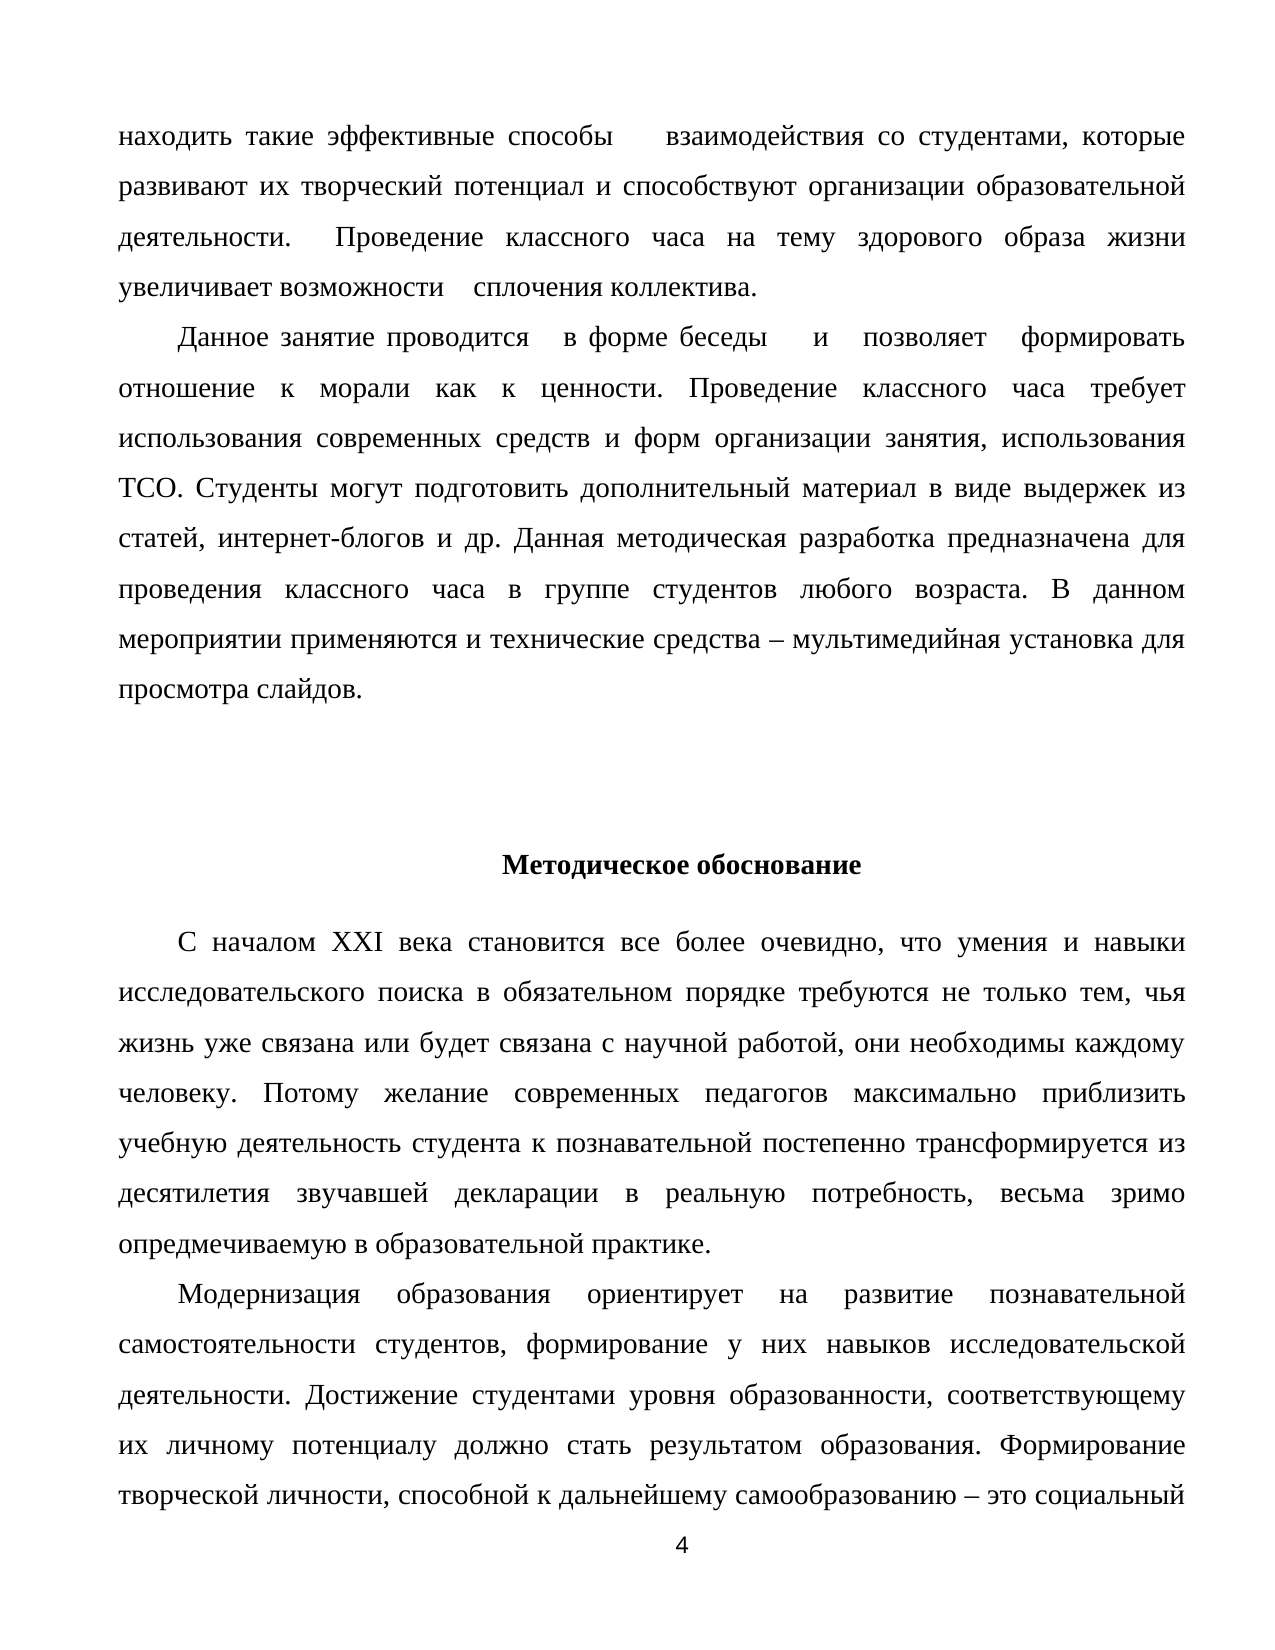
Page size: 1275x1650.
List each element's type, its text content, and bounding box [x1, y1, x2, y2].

text С началом XXI века становится все более очевидно, что умения и навыки исследовательского поиска в обязательном порядке требуются не только тем, чья жизнь уже связана или будет связана с научной работой, они необходимы каждому человеку. Потому желание современных педагогов максимально приблизить учебную деятельность студента к познавательной постепенно трансформируется из десятилетия звучавшей декларации в реальную потребность, весьма зримо опредмечиваемую в образовательной практике. [118, 924, 1187, 1259]
text Данное занятие проводится в форме беседы и позволяет формировать отношение к морали как к ценности. Проведение классного часа требует использования современных средств и форм организации занятия, использования ТСО. Студенты могут подготовить дополнительный материал в виде выдержек из статей, интернет-блогов и др. Данная методическая разработка предназначена для проведения классного часа в группе студентов любого возраста. В данном мероприятии применяются и технические средства – мультимедийная установка для просмотра слайдов. [118, 319, 1186, 705]
text Методическое обоснование [177, 847, 1186, 881]
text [118, 118, 1186, 303]
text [118, 1276, 1187, 1511]
